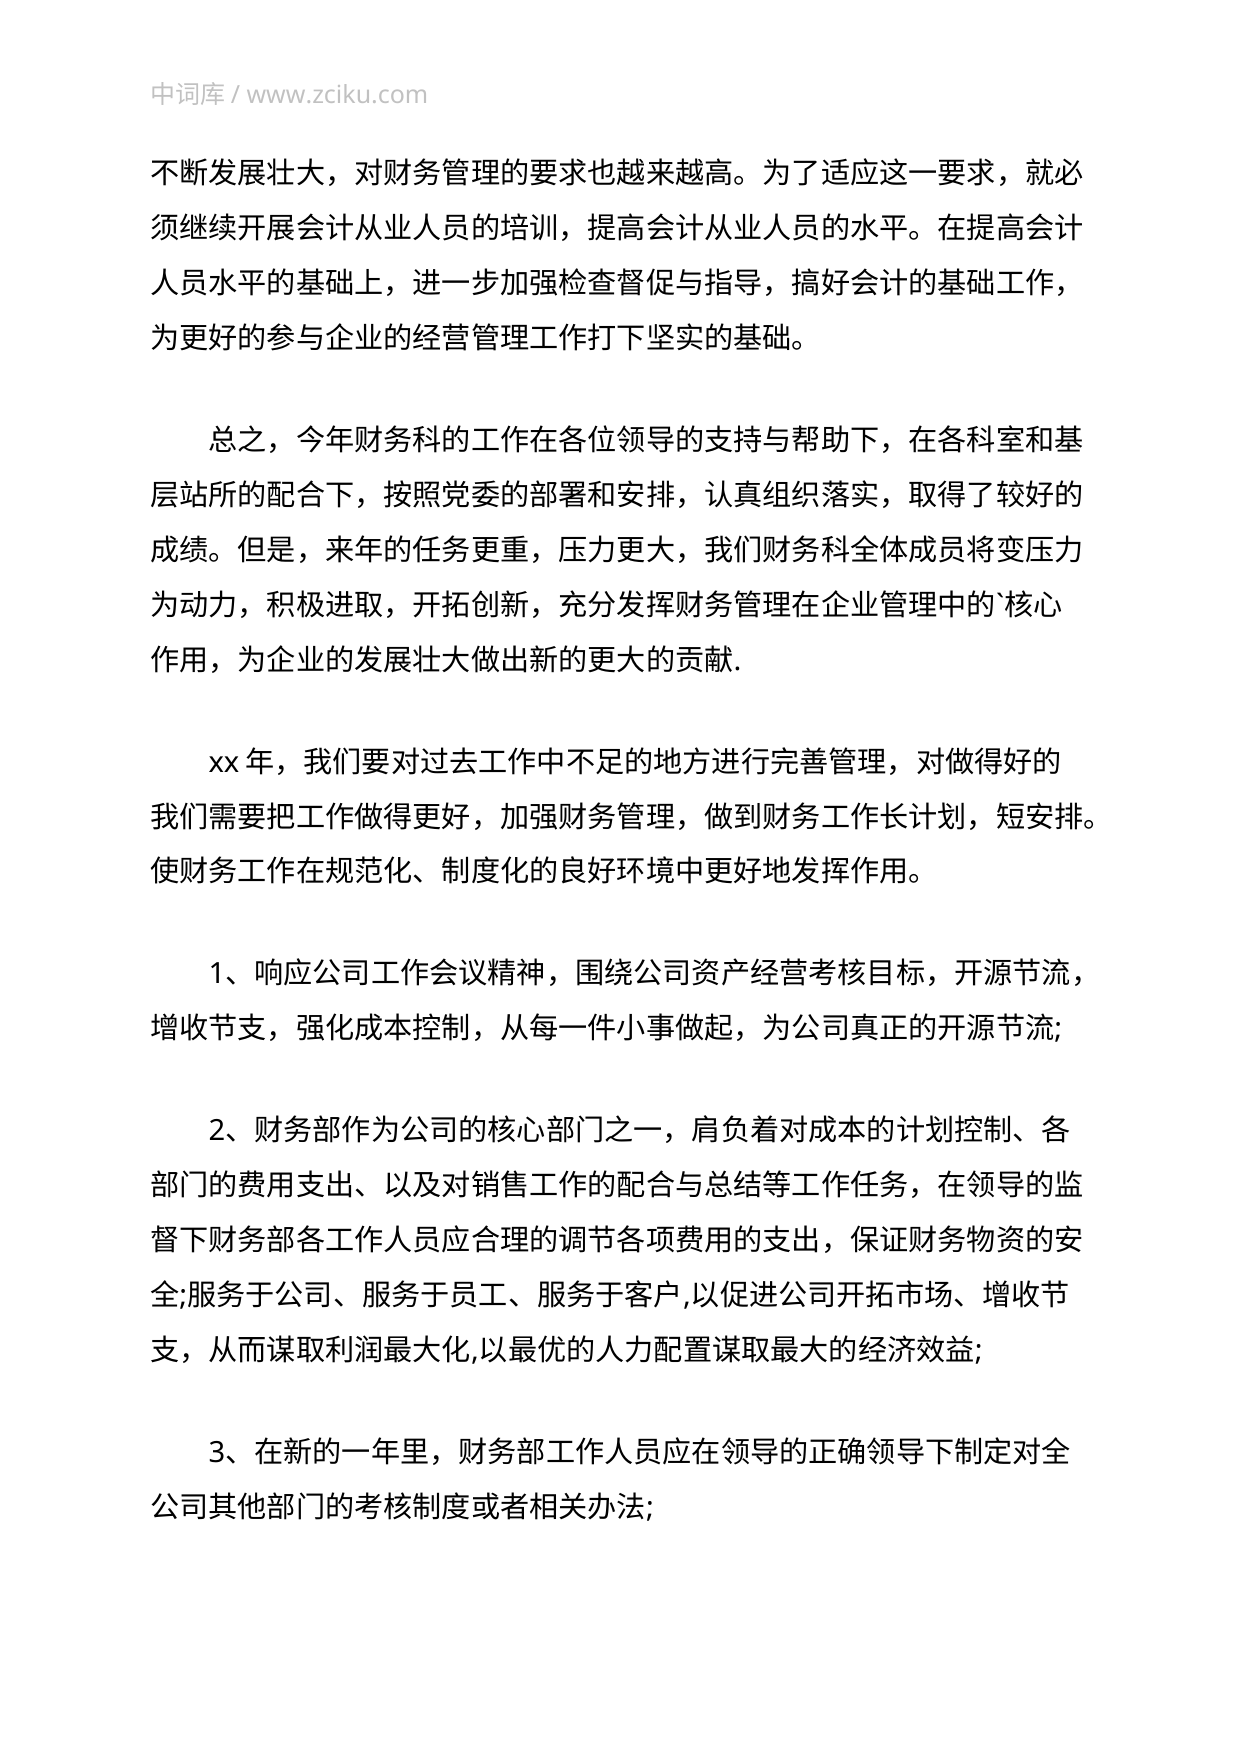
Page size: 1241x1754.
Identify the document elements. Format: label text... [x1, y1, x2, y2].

text 2、财务部作为公司的核心部门之一，肩负着对成本的计划控制、各部门的费用支出、以及对销售工作的配合与总结等工作任务，在领导的监督下财务部各工作人员应合理的调节各项费用的支出，保证财务物资的安全;服务于公司、服务于员工、服务于客户,以促进公司开拓市场、增收节支，从而谋取利润最大化,以最优的人力配置谋取最大的经济效益; [150, 1107, 1090, 1369]
text xx年，我们要对过去工作中不足的地方进行完善管理，对做得好的我们需要把工作做得更好，加强财务管理，做到财务工作长计划，短安排。使财务工作在规范化、制度化的良好环境中更好地发挥作用。 [150, 738, 1090, 890]
text 1、响应公司工作会议精神，围绕公司资产经营考核目标，开源节流，增收节支，强化成本控制，从每一件小事做起，为公司真正的开源节流; [150, 950, 1090, 1047]
text 3、在新的一年里，财务部工作人员应在领导的正确领导下制定对全公司其他部门的考核制度或者相关办法; [150, 1428, 1090, 1526]
text 总之，今年财务科的工作在各位领导的支持与帮助下，在各科室和基层站所的配合下，按照党委的部署和安排，认真组织落实，取得了较好的成绩。但是，来年的任务更重，压力更大，我们财务科全体成员将变压力为动力，积极进取，开拓创新，充分发挥财务管理在企业管理中的`核心作用，为企业的发展壮大做出新的更大的贡献. [150, 416, 1090, 678]
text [150, 150, 1090, 357]
